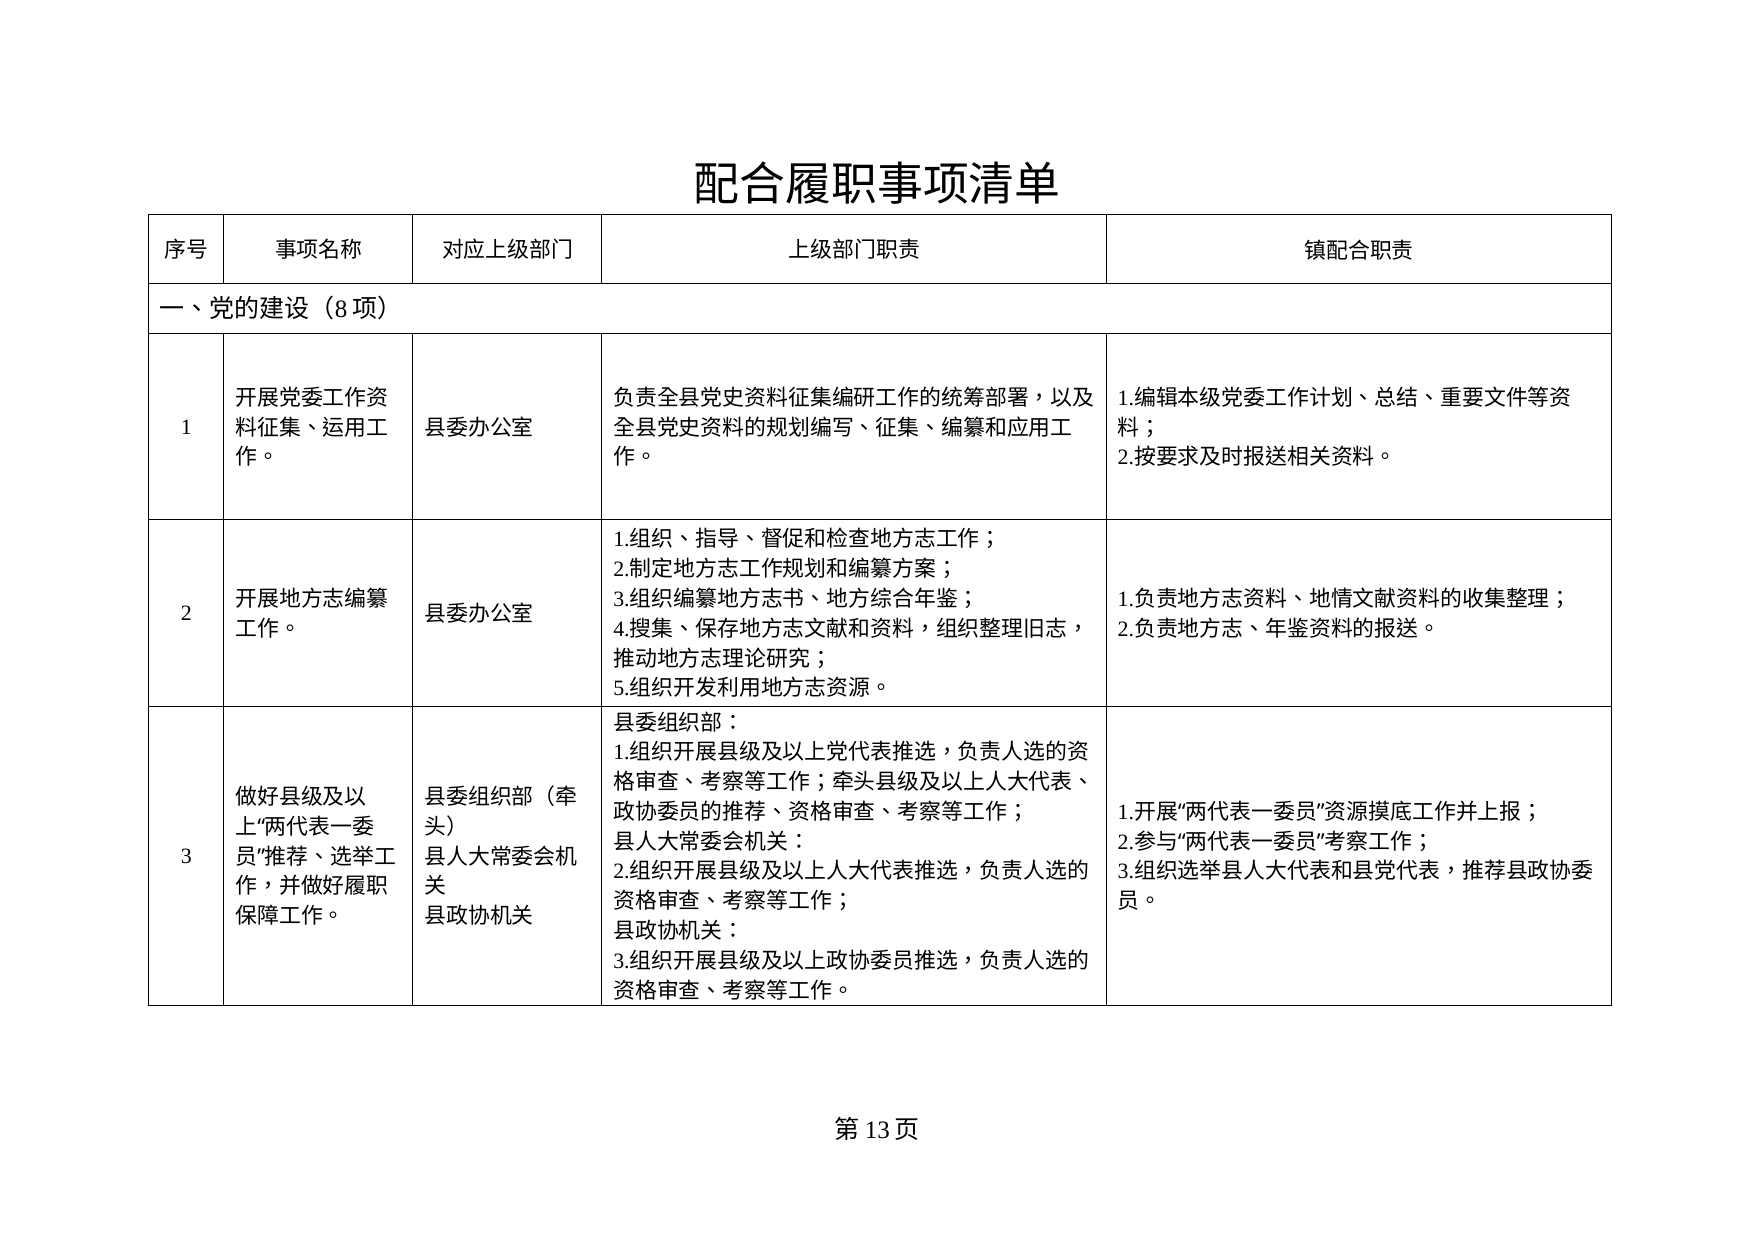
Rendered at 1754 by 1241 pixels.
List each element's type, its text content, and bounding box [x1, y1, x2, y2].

table_cell 县委组织部： 1.组织开展县级及以上党代表推选，负责人选的资格审查、考察等工作；牵头县级及以上人大代表、政协委员的推荐、资格审查、考察等工作； 县人大常委会机关： 2.组织开展县级及以上人大代表推选，负责人选的资格审查、考察等工作； 县政协机关： 3.组织开展县级及以上政协委员推选，负责人选的资格审查、考察等工作。 [602, 707, 1106, 1004]
table_cell 1 [149, 334, 223, 519]
table_header 事项名称 [224, 215, 412, 283]
table_cell 1.负责地方志资料、地情文献资料的收集整理； 2.负责地方志、年鉴资料的报送。 [1107, 520, 1611, 706]
table_header 对应上级部门 [413, 215, 601, 283]
table_cell 开展地方志编纂工作。 [224, 520, 412, 706]
table_cell 1.开展“两代表一委员”资源摸底工作并上报； 2.参与“两代表一委员”考察工作； 3.组织选举县人大代表和县党代表，推荐县政协委员。 [1107, 707, 1611, 1004]
table_header 上级部门职责 [602, 215, 1106, 283]
table_header 序号 [149, 215, 223, 283]
table_cell 1.编辑本级党委工作计划、总结、重要文件等资料； 2.按要求及时报送相关资料。 [1107, 334, 1611, 519]
table_cell 一、党的建设（8项） [149, 284, 1611, 333]
table_header 镇配合职责 [1107, 215, 1611, 283]
table_cell 开展党委工作资料征集、运用工作。 [224, 334, 412, 519]
table_cell 2 [149, 520, 223, 706]
table_cell 3 [149, 707, 223, 1004]
table_cell 1.组织、指导、督促和检查地方志工作； 2.制定地方志工作规划和编纂方案； 3.组织编纂地方志书、地方综合年鉴； 4.搜集、保存地方志文献和资料，组织整理旧志，推动地方志理论研究； 5.组织开发利用地方志资源。 [602, 520, 1106, 706]
table_cell 做好县级及以上“两代表一委员”推荐、选举工作，并做好履职保障工作。 [224, 707, 412, 1004]
table_cell 负责全县党史资料征集编研工作的统筹部署，以及全县党史资料的规划编写、征集、编纂和应用工作。 [602, 334, 1106, 519]
table_cell 县委办公室 [413, 334, 601, 519]
subtitle 配合履职事项清单 [148, 148, 1606, 214]
table_cell 县委办公室 [413, 520, 601, 706]
table_cell 县委组织部（牵头） 县人大常委会机关 县政协机关 [413, 707, 601, 1004]
